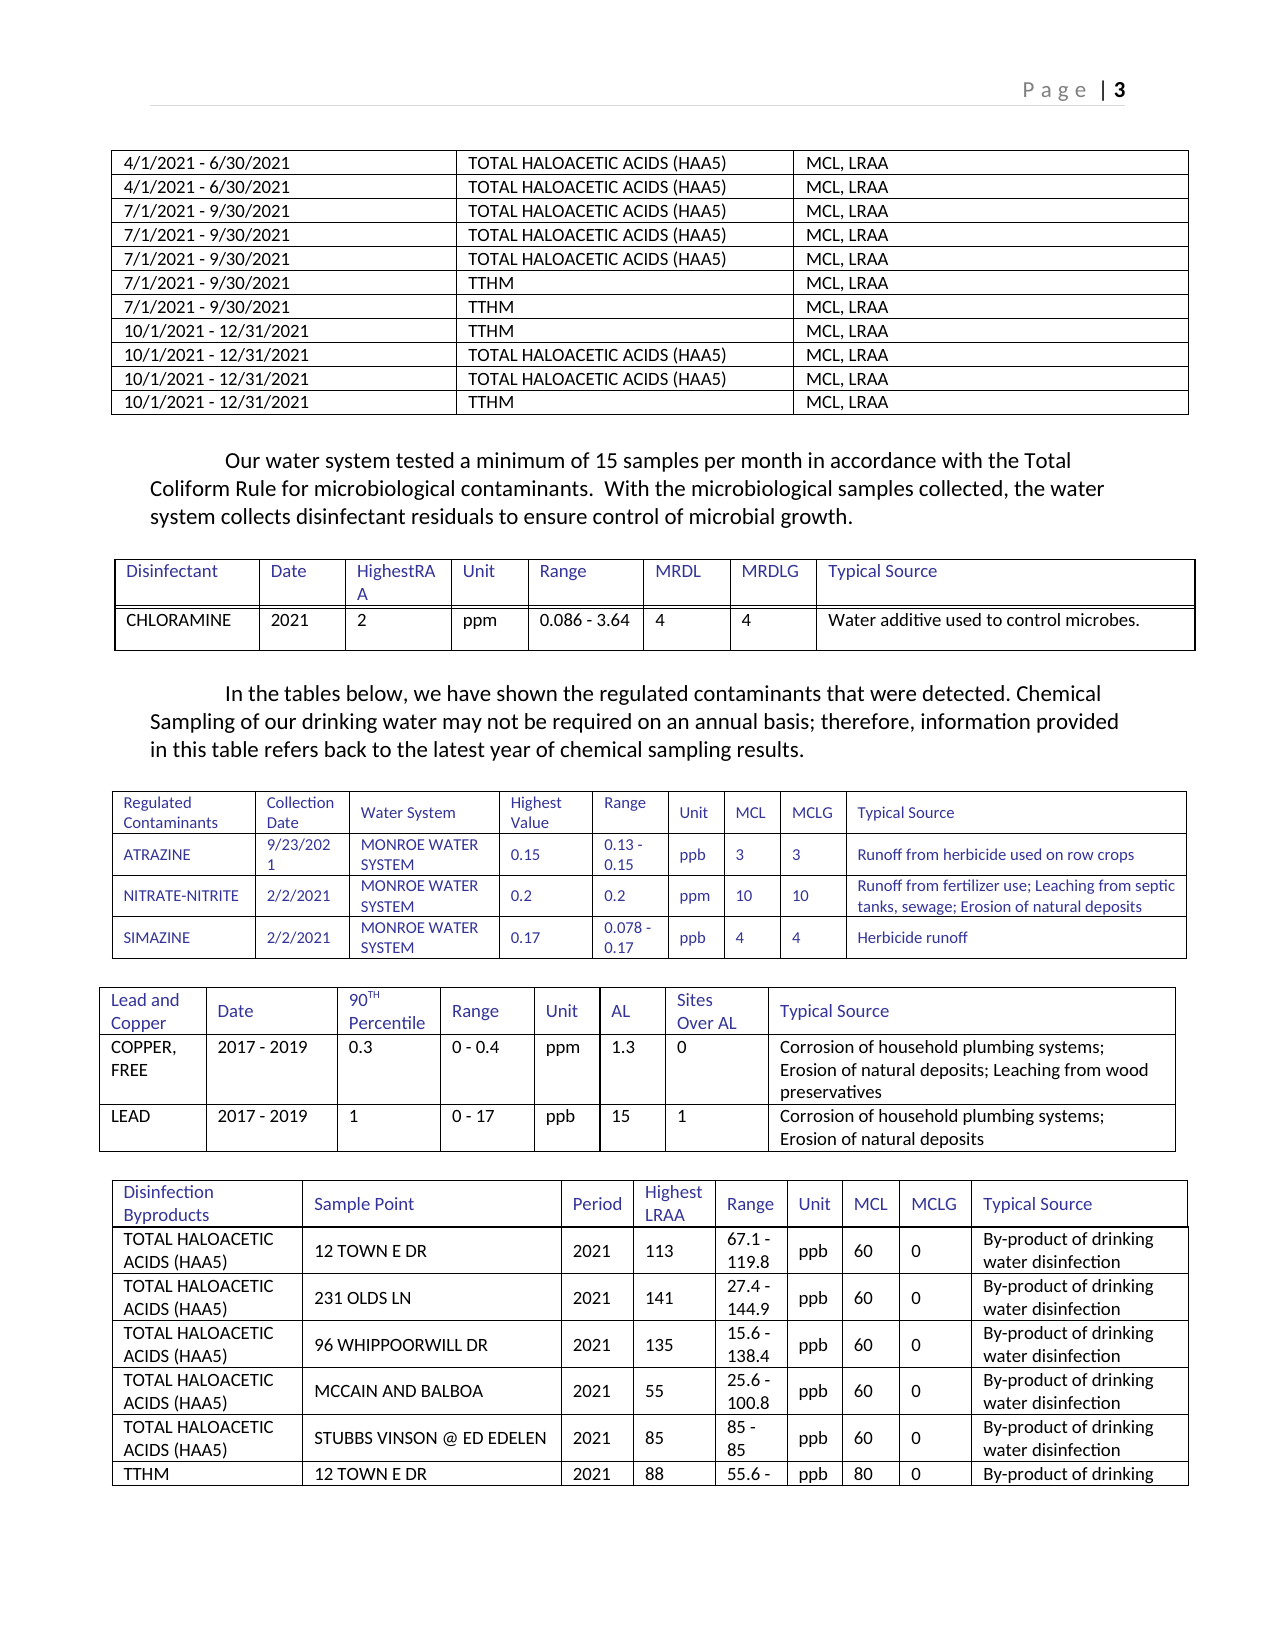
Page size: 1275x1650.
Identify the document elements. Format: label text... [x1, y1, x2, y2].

table_header Regulated Contaminants [113, 792, 255, 833]
table_cell 12 TOWN E DR [303, 1462, 561, 1485]
table_cell 10/1/2021 - 12/31/2021 [112, 343, 456, 366]
table_cell ppm [452, 609, 528, 650]
table_cell 0 [666, 1035, 768, 1104]
table_header HighestRAA [346, 560, 451, 605]
table_cell 0.15 [500, 834, 592, 874]
table_cell 27.4 - 144.9 [716, 1274, 787, 1320]
table_cell ppb [669, 834, 724, 874]
table_cell MCL, LRAA [794, 175, 1188, 198]
table_cell 15 [601, 1105, 665, 1151]
table_cell TTHM [457, 271, 793, 294]
table_cell 25.6 - 100.8 [716, 1368, 787, 1414]
table_cell 60 [843, 1274, 899, 1320]
table_cell 0 [900, 1228, 971, 1273]
table_cell By-product of drinking water disinfection [972, 1368, 1188, 1414]
table_cell SIMAZINE [113, 917, 255, 958]
table_header AL [601, 988, 665, 1034]
table_cell 7/1/2021 - 9/30/2021 [112, 295, 456, 318]
table_header MRDL [644, 560, 730, 605]
table_cell 10/1/2021 - 12/31/2021 [112, 319, 456, 342]
table_header Typical Source [847, 792, 1186, 833]
table_cell MCL, LRAA [794, 319, 1188, 342]
table_cell 0 [900, 1274, 971, 1320]
table_cell TTHM [457, 295, 793, 318]
table_cell 2021 [260, 609, 345, 650]
table_cell TTHM [457, 319, 793, 342]
table_cell ppb [788, 1274, 842, 1320]
table_cell Runoff from herbicide used on row crops [847, 834, 1186, 874]
table_cell 0 [900, 1462, 971, 1485]
table_cell By-product of drinking water disinfection [972, 1321, 1188, 1367]
table_cell MCL, LRAA [794, 391, 1188, 413]
table_header Date [260, 560, 345, 605]
table_header Disinfectant [116, 560, 259, 605]
table_cell ppb [788, 1228, 842, 1273]
table_cell CHLORAMINE [116, 609, 259, 650]
table_cell 0 - 17 [441, 1105, 534, 1151]
table_cell 0 [900, 1321, 971, 1367]
table_cell MONROE WATER SYSTEM [350, 876, 499, 916]
table_cell MCL, LRAA [794, 271, 1188, 294]
table_cell TOTAL HALOACETIC ACIDS (HAA5) [457, 367, 793, 389]
table_cell 4/1/2021 - 6/30/2021 [112, 175, 456, 198]
table_cell MCL, LRAA [794, 199, 1188, 222]
table_header Unit [669, 792, 724, 833]
table_cell By-product of drinking water disinfection [972, 1228, 1188, 1273]
table_cell TOTAL HALOACETIC ACIDS (HAA5) [113, 1368, 302, 1414]
table_cell LEAD [100, 1105, 206, 1151]
text Our water system tested a minimum of 15 samples per month in accordance with the Total Coliform Rule for microbiological contaminants. With the microbiological samples collected, the water system collects disinfectant residuals to ensure control of microbial growth. [150, 446, 1125, 530]
table_cell 2021 [562, 1274, 633, 1320]
table_header [725, 792, 780, 833]
table_cell MONROE WATER SYSTEM [350, 834, 499, 874]
table_cell 10/1/2021 - 12/31/2021 [112, 391, 456, 413]
table_cell 1 [338, 1105, 440, 1151]
table_cell MCL, LRAA [794, 295, 1188, 318]
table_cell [112, 151, 456, 174]
table_header Unit [452, 560, 528, 605]
table_header Period [562, 1181, 633, 1226]
table_header Water System [350, 792, 499, 833]
table_cell 85 - 85 [716, 1415, 787, 1461]
table_cell 2/2/2021 [256, 876, 349, 916]
table_cell 0 [900, 1415, 971, 1461]
table_cell 55.6 - 115 [716, 1462, 787, 1485]
table_cell 9/23/2021 [256, 834, 349, 874]
table_cell 2 [346, 609, 451, 650]
table_cell MCL, LRAA [794, 367, 1188, 389]
table_header Highest Value [500, 792, 592, 833]
table_cell Corrosion of household plumbing systems; Erosion of natural deposits; Leaching from wood preservatives [769, 1035, 1175, 1104]
table_cell ppm [535, 1035, 599, 1104]
table_cell TTHM [113, 1462, 302, 1485]
table_cell 0.17 [500, 917, 592, 958]
table_cell 1.3 [601, 1035, 665, 1104]
table_cell 0.2 [500, 876, 592, 916]
table_cell Herbicide runoff [847, 917, 1186, 958]
table_cell 113 [634, 1228, 715, 1273]
table_cell 4 [731, 609, 816, 650]
table_header Highest LRAA [634, 1181, 715, 1226]
table_cell ppb [788, 1415, 842, 1461]
table_cell TOTAL HALOACETIC ACIDS (HAA5) [457, 199, 793, 222]
table_cell ppb [669, 917, 724, 958]
table_cell TOTAL HALOACETIC ACIDS (HAA5) [113, 1228, 302, 1273]
table_cell 2021 [562, 1462, 633, 1485]
table_cell 7/1/2021 - 9/30/2021 [112, 247, 456, 270]
table_header Collection Date [256, 792, 349, 833]
table_cell 2017 - 2019 [207, 1035, 337, 1104]
table_header Range [529, 560, 643, 605]
table_cell TOTAL HALOACETIC ACIDS (HAA5) [457, 223, 793, 246]
table_cell 2021 [562, 1321, 633, 1367]
table_cell TOTAL HALOACETIC ACIDS (HAA5) [457, 343, 793, 366]
table_cell 85 [634, 1415, 715, 1461]
table_cell COPPER, FREE [100, 1035, 206, 1104]
table_cell 7/1/2021 - 9/30/2021 [112, 223, 456, 246]
table_cell NITRATE-NITRITE [113, 876, 255, 916]
table_cell 60 [843, 1415, 899, 1461]
table_cell TOTAL HALOACETIC ACIDS (HAA5) [457, 175, 793, 198]
table_cell STUBBS VINSON @ ED EDELEN [303, 1415, 561, 1461]
table_cell 10 [725, 876, 780, 916]
table_cell 60 [843, 1228, 899, 1273]
table_cell 2017 - 2019 [207, 1105, 337, 1151]
table_cell Runoff from fertilizer use; Leaching from septic tanks, sewage; Erosion of natural deposits [847, 876, 1186, 916]
table_header Disinfection Byproducts [113, 1181, 302, 1226]
table_header Sample Point [303, 1181, 561, 1226]
table_cell MONROE WATER SYSTEM [350, 917, 499, 958]
table_header Lead and Copper [100, 988, 206, 1034]
table_header Date [207, 988, 337, 1034]
table_cell TOTAL HALOACETIC ACIDS (HAA5) [113, 1274, 302, 1320]
table_cell ppm [669, 876, 724, 916]
table_cell By-product of drinking water disinfection [972, 1274, 1188, 1320]
table_header MCLG [900, 1181, 971, 1226]
table_cell 60 [843, 1368, 899, 1414]
table_cell 10/1/2021 - 12/31/2021 [112, 367, 456, 389]
table_header Typical Source [769, 988, 1175, 1034]
table_cell 80 [843, 1462, 899, 1485]
table_cell TOTAL HALOACETIC ACIDS (HAA5) [113, 1415, 302, 1461]
table_cell 67.1 - 119.8 [716, 1228, 787, 1273]
table_header 90TH Percentile [338, 988, 440, 1034]
table_cell 0 [900, 1368, 971, 1414]
table_header Range [593, 792, 668, 833]
table_cell ATRAZINE [113, 834, 255, 874]
table_cell ppb [788, 1321, 842, 1367]
table_cell 4 [644, 609, 730, 650]
table_header MRDLG [731, 560, 816, 605]
table_cell 88 [634, 1462, 715, 1485]
table_cell 7/1/2021 - 9/30/2021 [112, 271, 456, 294]
table_cell MCL, LRAA [794, 151, 1188, 174]
table_cell 135 [634, 1321, 715, 1367]
table_cell MCL, LRAA [794, 247, 1188, 270]
table_cell ppb [788, 1462, 842, 1485]
table_cell 0.2 [593, 876, 668, 916]
table_cell 10 [781, 876, 846, 916]
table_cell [457, 151, 793, 174]
table_cell 0.13 - 0.15 [593, 834, 668, 874]
table_cell 2021 [562, 1415, 633, 1461]
table_cell ppb [535, 1105, 599, 1151]
table_cell MCCAIN AND BALBOA [303, 1368, 561, 1414]
table_cell MCL, LRAA [794, 223, 1188, 246]
table_cell 0.3 [338, 1035, 440, 1104]
table_cell TOTAL HALOACETIC ACIDS (HAA5) [113, 1321, 302, 1367]
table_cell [972, 1462, 1188, 1485]
table_header Typical Source [972, 1181, 1187, 1226]
table_cell 7/1/2021 - 9/30/2021 [112, 199, 456, 222]
table_cell 4 [781, 917, 846, 958]
table_cell 4 [725, 917, 780, 958]
table_header [843, 1181, 899, 1226]
table_cell 15.6 - 138.4 [716, 1321, 787, 1367]
table_cell 141 [634, 1274, 715, 1320]
table_cell 3 [725, 834, 780, 874]
table_cell 2021 [562, 1228, 633, 1273]
table_header Sites Over AL [666, 988, 768, 1034]
table_cell 55 [634, 1368, 715, 1414]
table_header Unit [535, 988, 599, 1034]
table_cell 2/2/2021 [256, 917, 349, 958]
table_header Range [716, 1181, 787, 1226]
table_cell 0.086 - 3.64 [529, 609, 643, 650]
table_cell 2021 [562, 1368, 633, 1414]
table_cell 0 - 0.4 [441, 1035, 534, 1104]
table_cell 96 WHIPPOORWILL DR [303, 1321, 561, 1367]
table_cell Corrosion of household plumbing systems; Erosion of natural deposits [769, 1105, 1175, 1151]
table_cell Water additive used to control microbes. [817, 609, 1194, 650]
table_cell TTHM [457, 391, 793, 413]
table_cell 60 [843, 1321, 899, 1367]
table_header Unit [788, 1181, 842, 1226]
table_cell 3 [781, 834, 846, 874]
table_cell MCL, LRAA [794, 343, 1188, 366]
table_cell 231 OLDS LN [303, 1274, 561, 1320]
table_cell 0.078 - 0.17 [593, 917, 668, 958]
table_header Typical Source [817, 560, 1194, 605]
text In the tables below, we have shown the regulated contaminants that were detected. Chemical Sampling of our drinking water may not be required on an annual basis; therefore, information provided in this table refers back to the latest year of chemical sampling results. [150, 679, 1125, 763]
table_cell By-product of drinking water disinfection [972, 1415, 1188, 1461]
table_cell ppb [788, 1368, 842, 1414]
table_cell TOTAL HALOACETIC ACIDS (HAA5) [457, 247, 793, 270]
table_header Range [441, 988, 534, 1034]
table_header MCLG [781, 792, 846, 833]
table_cell 12 TOWN E DR [303, 1228, 561, 1273]
table_cell 1 [666, 1105, 768, 1151]
